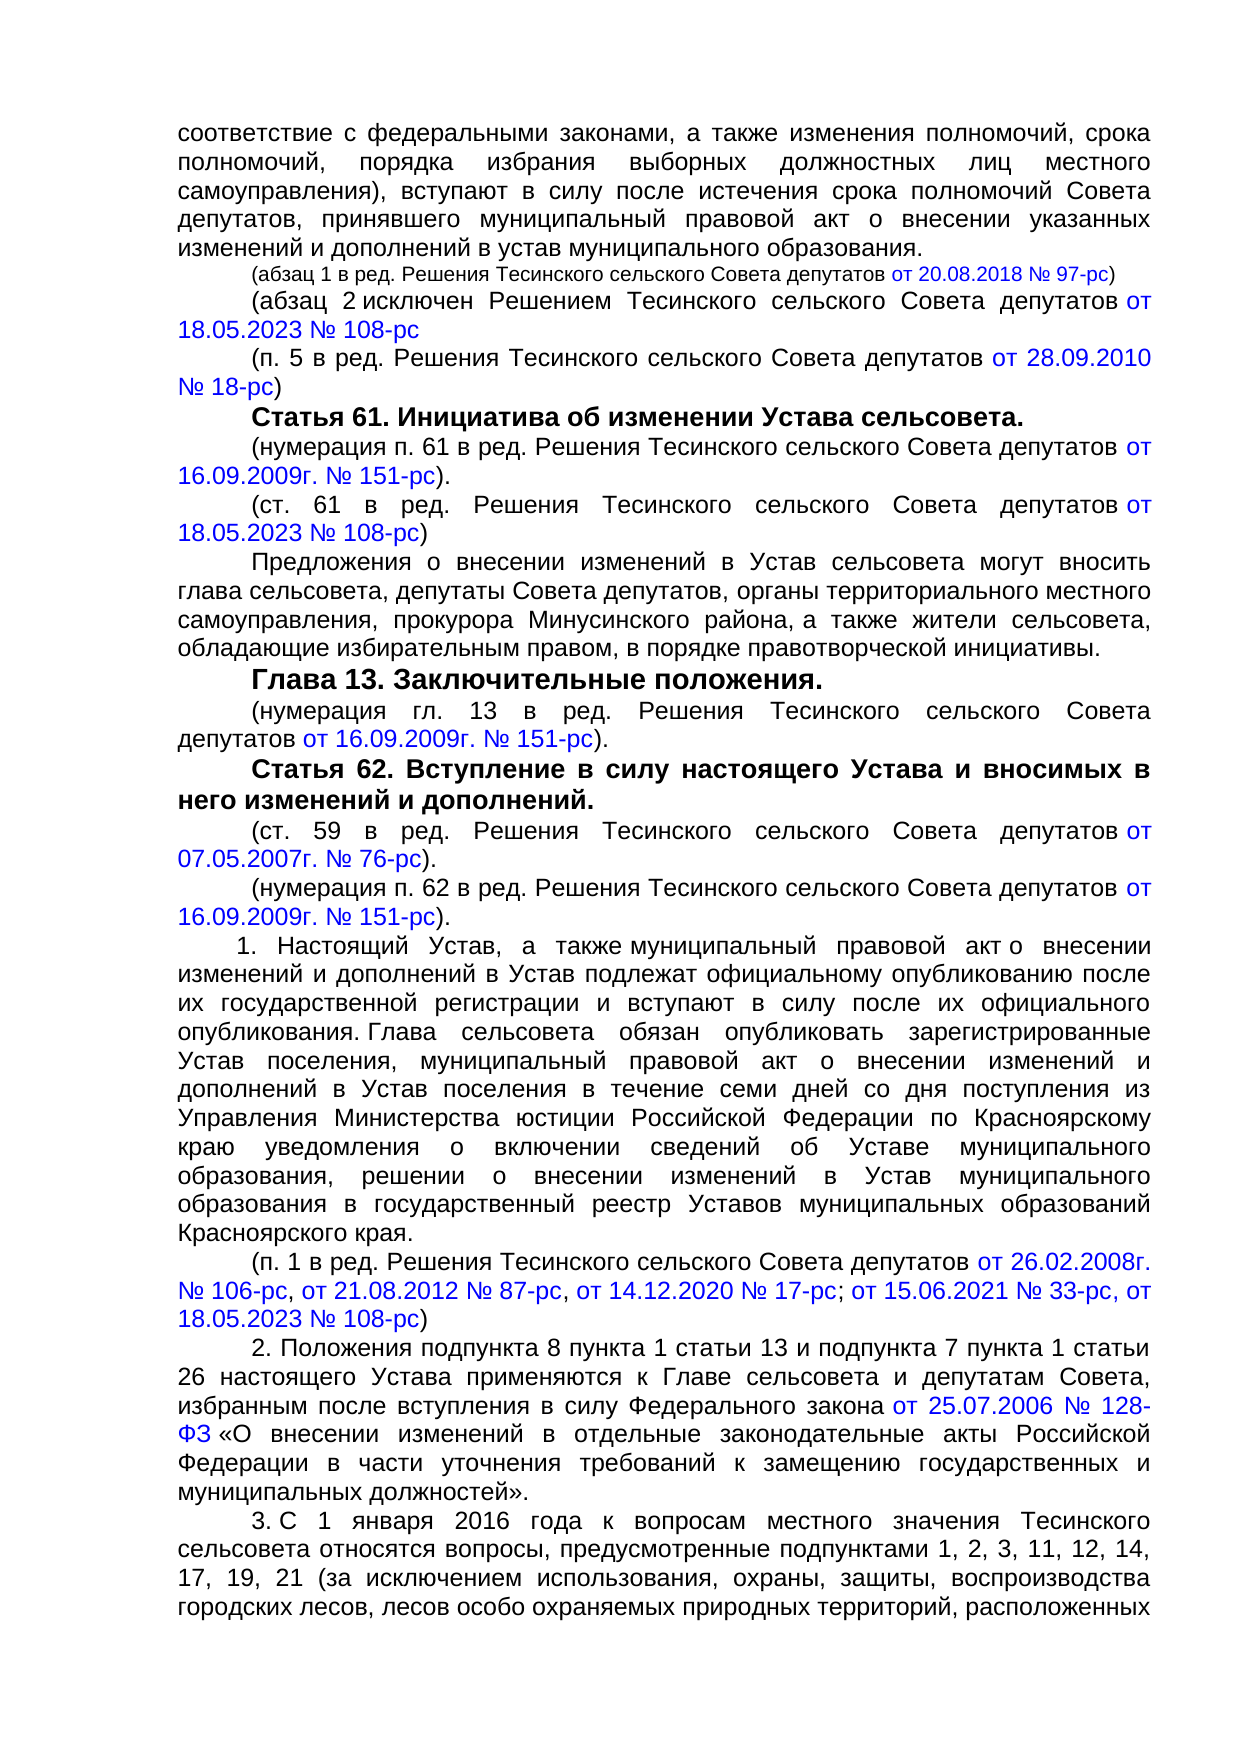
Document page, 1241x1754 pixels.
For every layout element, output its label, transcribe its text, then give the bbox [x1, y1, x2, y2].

text (абзац 2 исключен Решением Тесинского сельского Совета депутатов от 18.05.2023 № 108-рс [177, 286, 1152, 343]
text (ст. 59 в ред. Решения Тесинского сельского Совета депутатов от 07.05.2007г. № 76-рс). [177, 816, 1152, 873]
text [177, 118, 1152, 262]
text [177, 1506, 1152, 1621]
text (нумерация п. 61 в ред. Решения Тесинского сельского Совета депутатов от 16.09.2009г. № 151-рс). [177, 432, 1152, 489]
text 1. Настоящий Устав, а также муниципальный правовой акт о внесении изменений и дополнений в Устав подлежат официальному опубликованию после их государственной регистрации и вступают в силу после их официального опубликования. Глава сельсовета обязан опубликовать зарегистрированные Устав поселения, муниципальный правовой акт о внесении изменений и дополнений в Устав поселения в течение семи дней со дня поступления из Управления Министерства юстиции Российской Федерации по Красноярскому краю уведомления о включении сведений об Уставе муниципального образования, решении о внесении изменений в Устав муниципального образования в государственный реестр Уставов муниципальных образований Красноярского края. [177, 931, 1152, 1247]
text (абзац 1 в ред. Решения Тесинского сельского Совета депутатов от 20.08.2018 № 97-рс) [177, 262, 1152, 286]
text Глава 13. Заключительные положения. [177, 662, 1152, 696]
text (нумерация гл. 13 в ред. Решения Тесинского сельского Совета депутатов от 16.09.2009г. № 151-рс). [177, 696, 1152, 753]
text (ст. 61 в ред. Решения Тесинского сельского Совета депутатов от 18.05.2023 № 108-рс) [177, 489, 1152, 547]
text 2. Положения подпункта 8 пункта 1 статьи 13 и подпункта 7 пункта 1 статьи 26 настоящего Устава применяются к Главе сельсовета и депутатам Совета, избранным после вступления в силу Федерального закона от 25.07.2006 № 128-ФЗ «О внесении изменений в отдельные законодательные акты Российской Федерации в части уточнения требований к замещению государственных и муниципальных должностей». [177, 1333, 1152, 1506]
text Статья 61. Инициатива об изменении Устава сельсовета. [177, 401, 1152, 432]
text (п. 1 в ред. Решения Тесинского сельского Совета депутатов от 26.02.2008г. № 106-рс, от 21.08.2012 № 87-рс, от 14.12.2020 № 17-рс; от 15.06.2021 № 33-рс, от 18.05.2023 № 108-рс) [177, 1247, 1152, 1333]
text (нумерация п. 62 в ред. Решения Тесинского сельского Совета депутатов от 16.09.2009г. № 151-рс). [177, 873, 1152, 931]
text (п. 5 в ред. Решения Тесинского сельского Совета депутатов от 28.09.2010 № 18-рс) [177, 343, 1152, 401]
text Статья 62. Вступление в силу настоящего Устава и вносимых в него изменений и дополнений. [177, 753, 1152, 816]
text Предложения о внесении изменений в Устав сельсовета могут вносить глава сельсовета, депутаты Совета депутатов, органы территориального местного самоуправления, прокурора Минусинского района, а также жители сельсовета, обладающие избирательным правом, в порядке правотворческой инициативы. [177, 547, 1152, 662]
